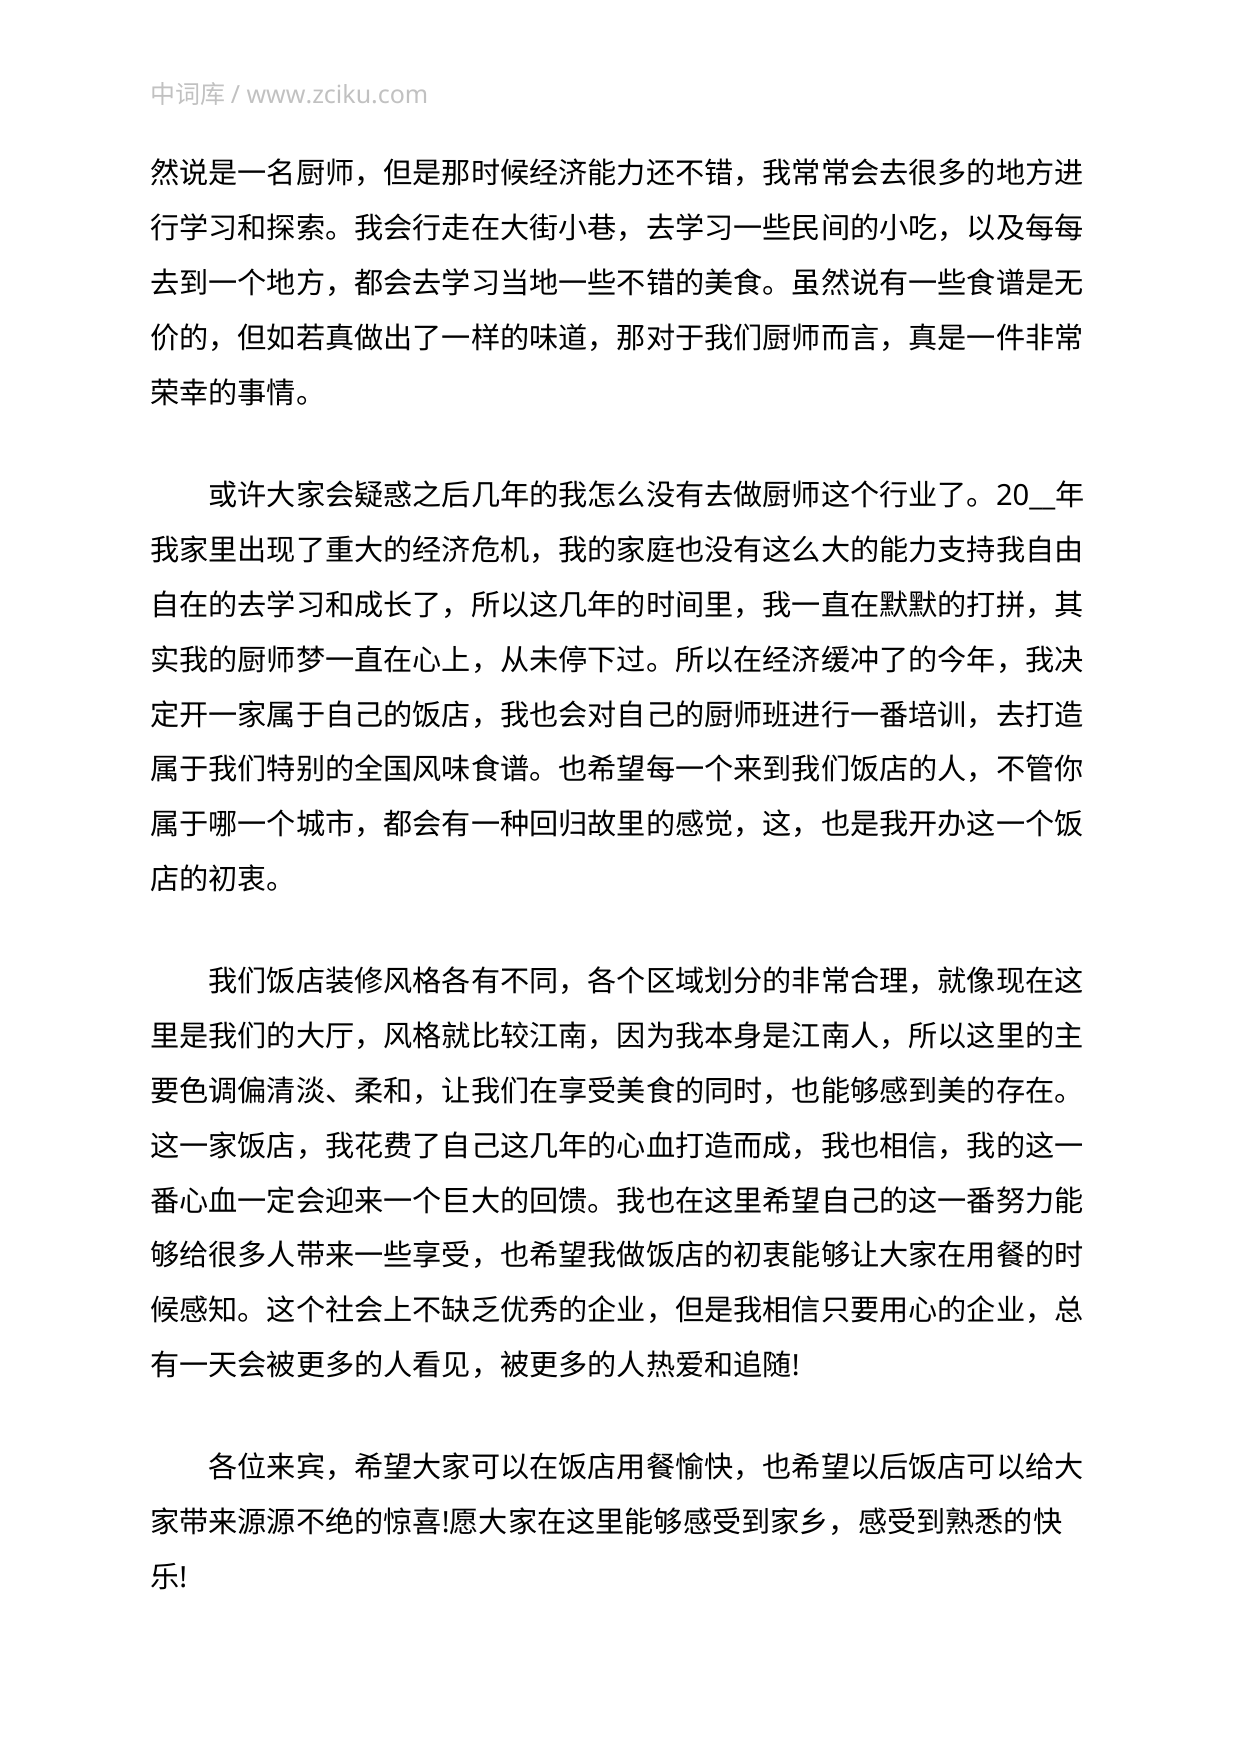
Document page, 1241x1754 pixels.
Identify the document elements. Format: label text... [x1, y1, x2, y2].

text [150, 150, 1090, 412]
text 各位来宾，希望大家可以在饭店用餐愉快，也希望以后饭店可以给大家带来源源不绝的惊喜!愿大家在这里能够感受到家乡，感受到熟悉的快乐! [150, 1444, 1090, 1596]
text 我们饭店装修风格各有不同，各个区域划分的非常合理，就像现在这里是我们的大厅，风格就比较江南，因为我本身是江南人，所以这里的主要色调偏清淡、柔和，让我们在享受美食的同时，也能够感到美的存在。这一家饭店，我花费了自己这几年的心血打造而成，我也相信，我的这一番心血一定会迎来一个巨大的回馈。我也在这里希望自己的这一番努力能够给很多人带来一些享受，也希望我做饭店的初衷能够让大家在用餐的时候感知。这个社会上不缺乏优秀的企业，但是我相信只要用心的企业，总有一天会被更多的人看见，被更多的人热爱和追随! [150, 957, 1090, 1384]
text 或许大家会疑惑之后几年的我怎么没有去做厨师这个行业了。20__年我家里出现了重大的经济危机，我的家庭也没有这么大的能力支持我自由自在的去学习和成长了，所以这几年的时间里，我一直在默默的打拼，其实我的厨师梦一直在心上，从未停下过。所以在经济缓冲了的今年，我决定开一家属于自己的饭店，我也会对自己的厨师班进行一番培训，去打造属于我们特别的全国风味食谱。也希望每一个来到我们饭店的人，不管你属于哪一个城市，都会有一种回归故里的感觉，这，也是我开办这一个饭店的初衷。 [150, 471, 1090, 898]
